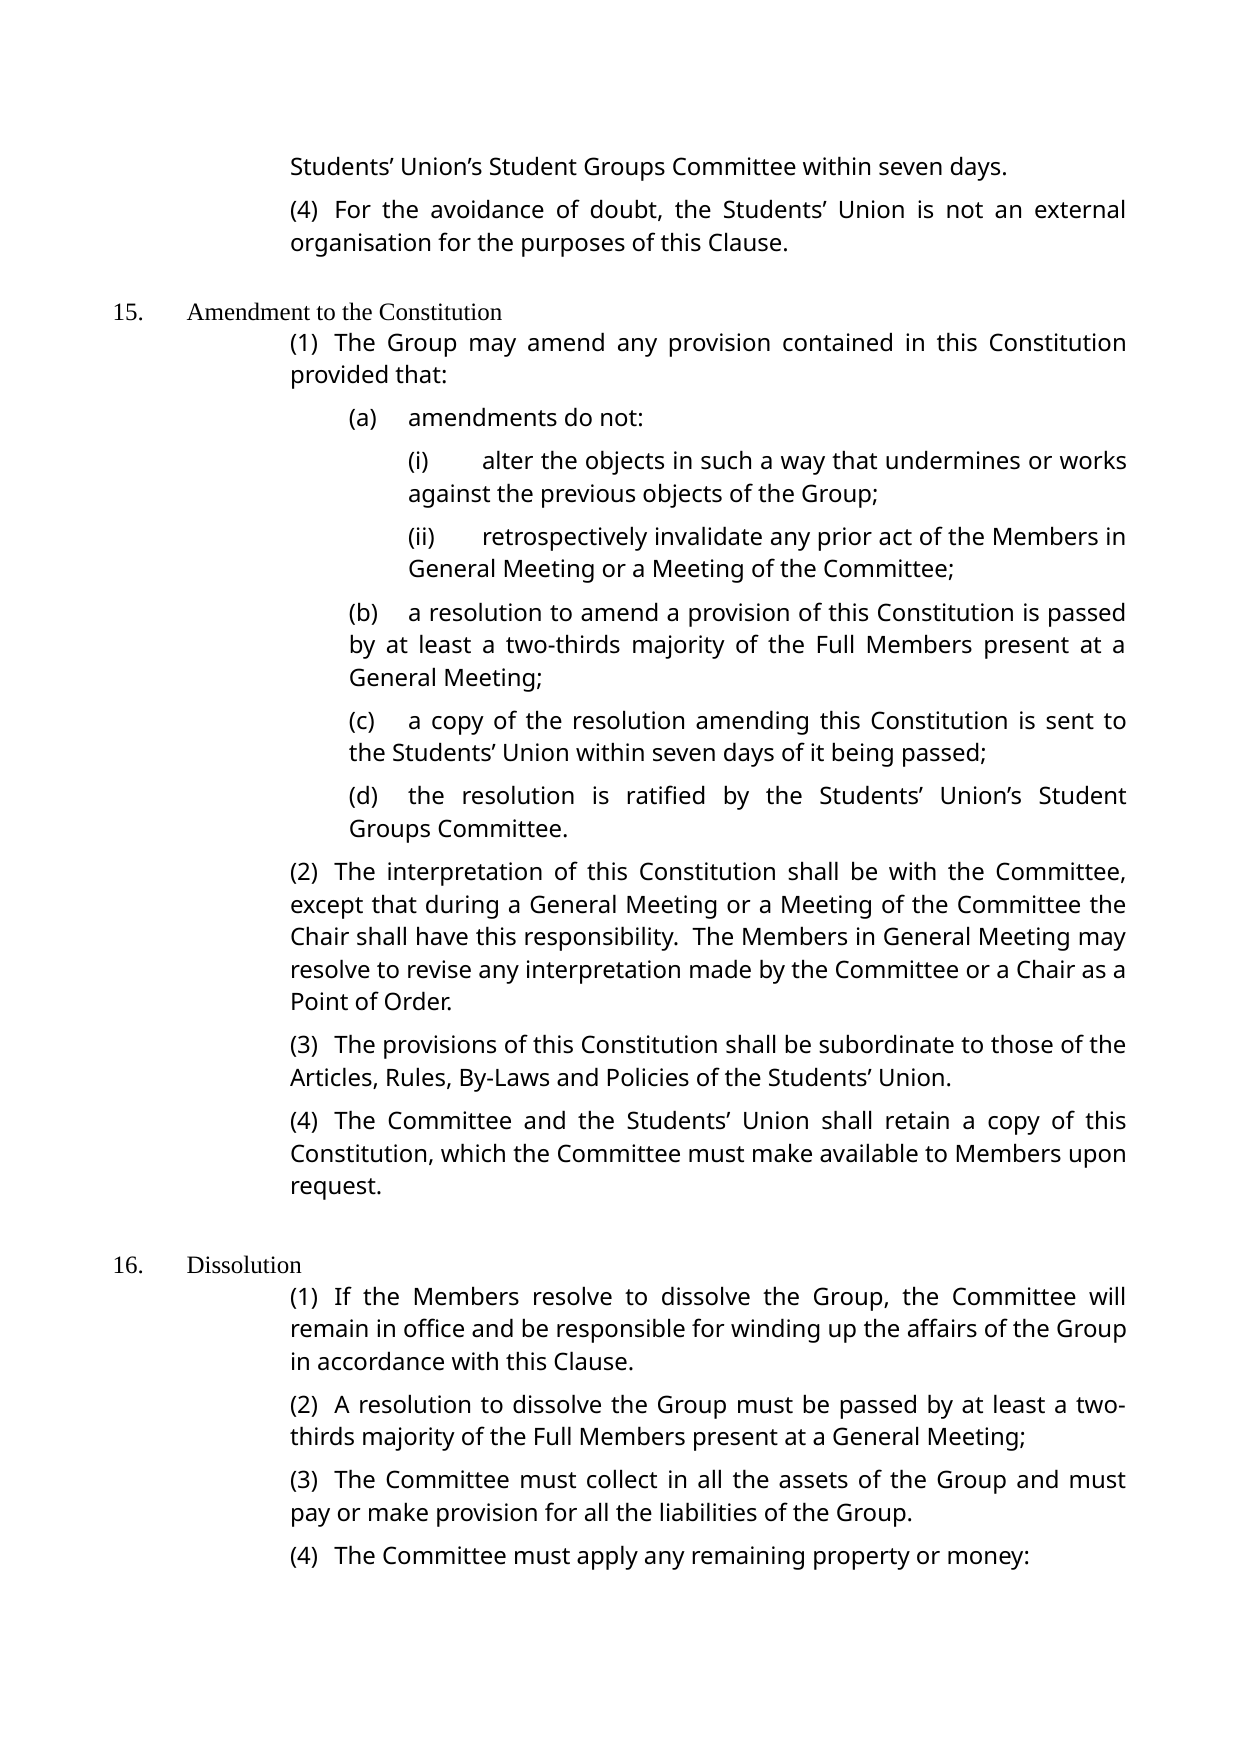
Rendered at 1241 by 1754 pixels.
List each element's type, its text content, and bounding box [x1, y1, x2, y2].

text (c) a copy of the resolution amending this Constitution is sent to the Students’ Union within seven days of it being passed; [349, 921, 1128, 986]
text (i) alter the objects in such a way that undermines or works against the previous objects of the Group; [408, 661, 1128, 726]
text (d) the resolution is ratified by the Students’ Union’s Student Groups Committee. [349, 996, 1128, 1062]
text (3) All external affiliations and disaffiliations must be reported to the Students’ Union’s Student Groups Committee within seven days. [290, 334, 1128, 399]
text 16. Dissolution [112, 1468, 1128, 1497]
text 15. Amendment to the Constitution [112, 514, 1128, 543]
text (4) For the avoidance of doubt, the Students’ Union is not an external organisation for the purposes of this Clause. [290, 409, 1128, 475]
text (1) The Group may amend any provision contained in this Constitution provided that: [290, 543, 1128, 608]
text (ii) retrospectively invalidate any prior act of the Members in General Meeting or a Meeting of the Committee; [408, 737, 1128, 802]
text (a) amendments do not: [349, 618, 1128, 651]
text (b) a resolution to amend a provision of this Constitution is passed by at least a two-thirds majority of the Full Members present at a General Meeting; [349, 812, 1128, 910]
text (2) The interpretation of this Constitution shall be with the Committee, except that during a General Meeting or a Meeting of the Committee the Chair shall have this responsibility. The Members in General Meeting may resolve to revise any interpretation made by the Committee or a Chair as a Point of Order. [290, 1072, 1128, 1235]
text (a) at the conclusion of each Annual General Meeting after affiliation, unless the Members in General Meeting resolve to re-affiliate at each AGM in accordance with sub-clause (1) of this Clause. [349, 150, 1128, 248]
text (b) if a resolution to disaffiliate is passed by the Members in General Meeting. [349, 258, 1128, 323]
text (4) The Committee and the Students’ Union shall retain a copy of this Constitution, which the Committee must make available to Members upon request. [290, 1321, 1128, 1419]
text (3) The provisions of this Constitution shall be subordinate to those of the Articles, Rules, By-Laws and Policies of the Students’ Union. [290, 1245, 1128, 1311]
text (1) If the Members resolve to dissolve the Group, the Committee will remain in office and be responsible for winding up the affairs of the Group in accordance with this Clause. [290, 1497, 1128, 1595]
